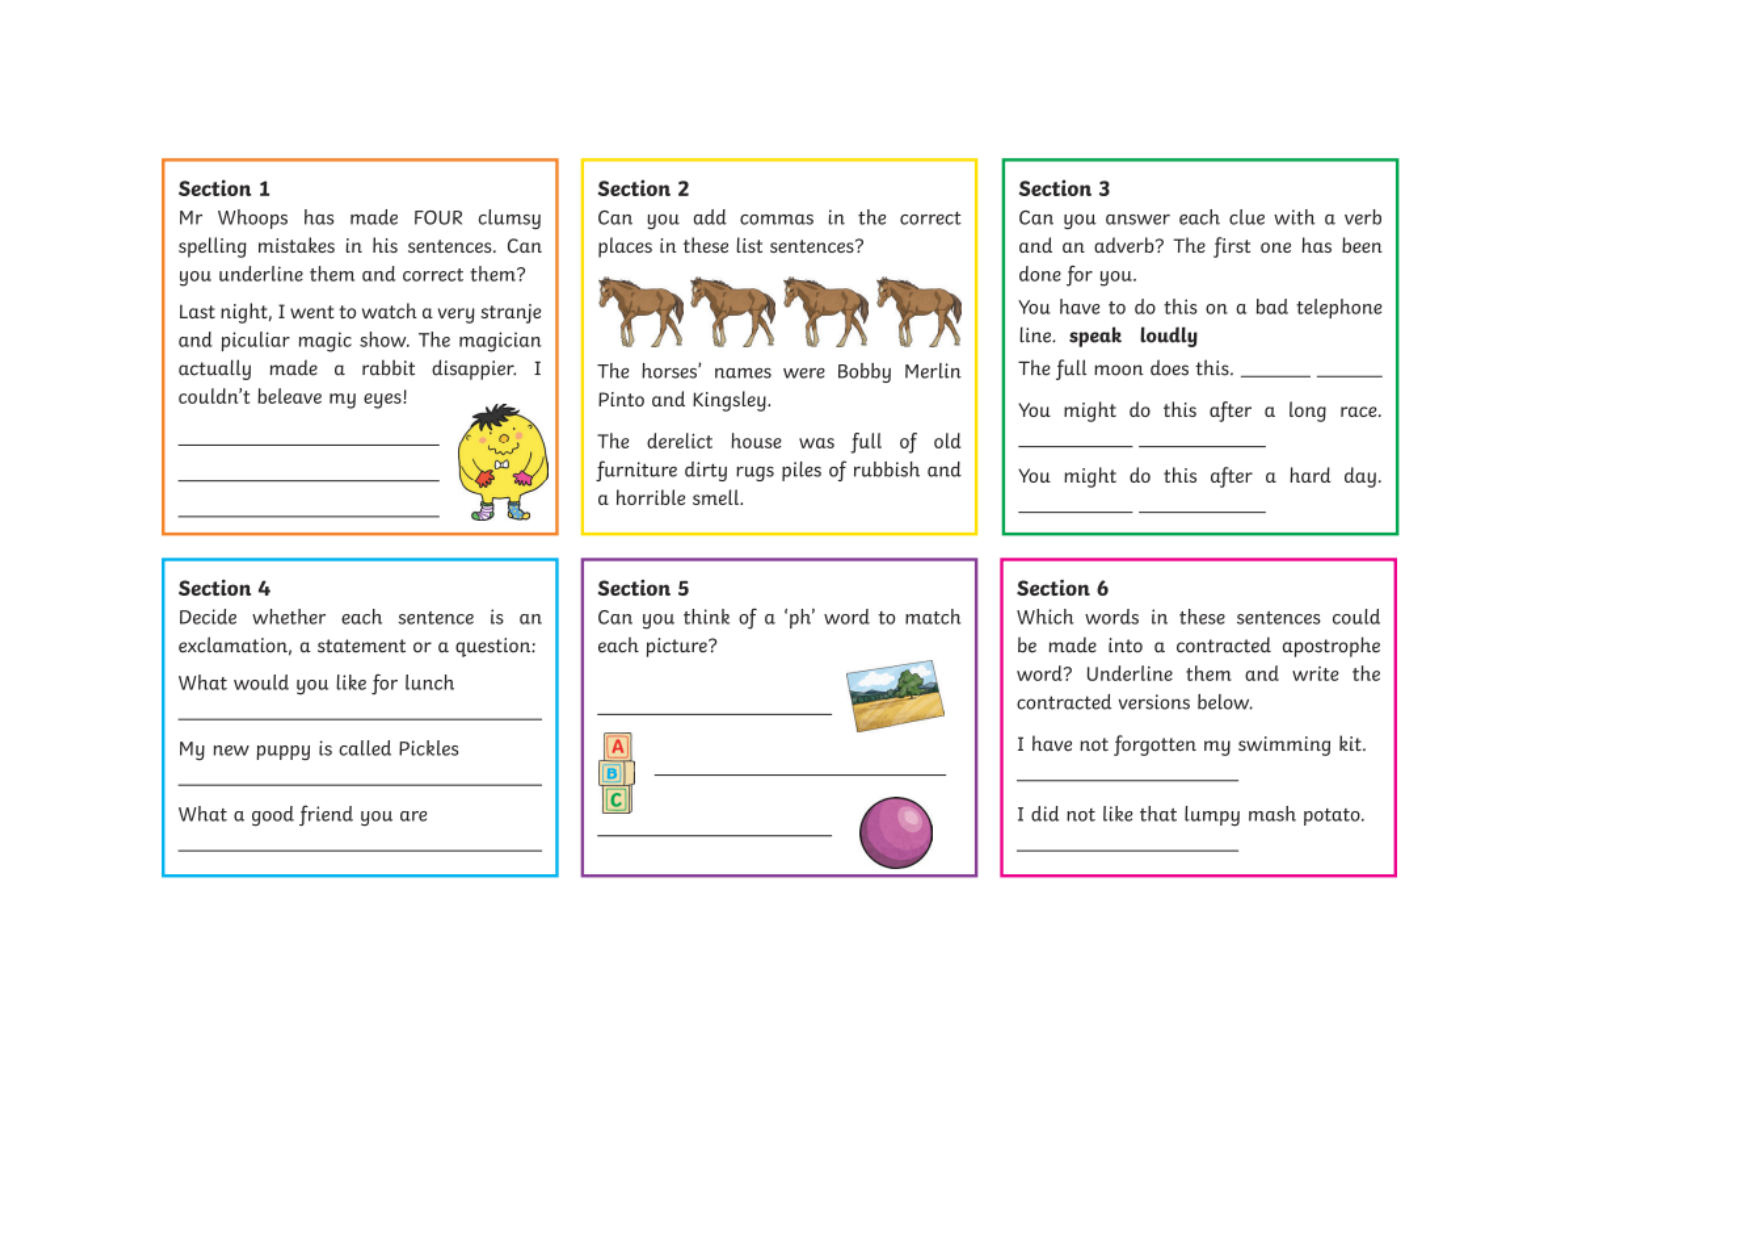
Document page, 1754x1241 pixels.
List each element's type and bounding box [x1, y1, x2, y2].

picture [150, 150, 1413, 881]
